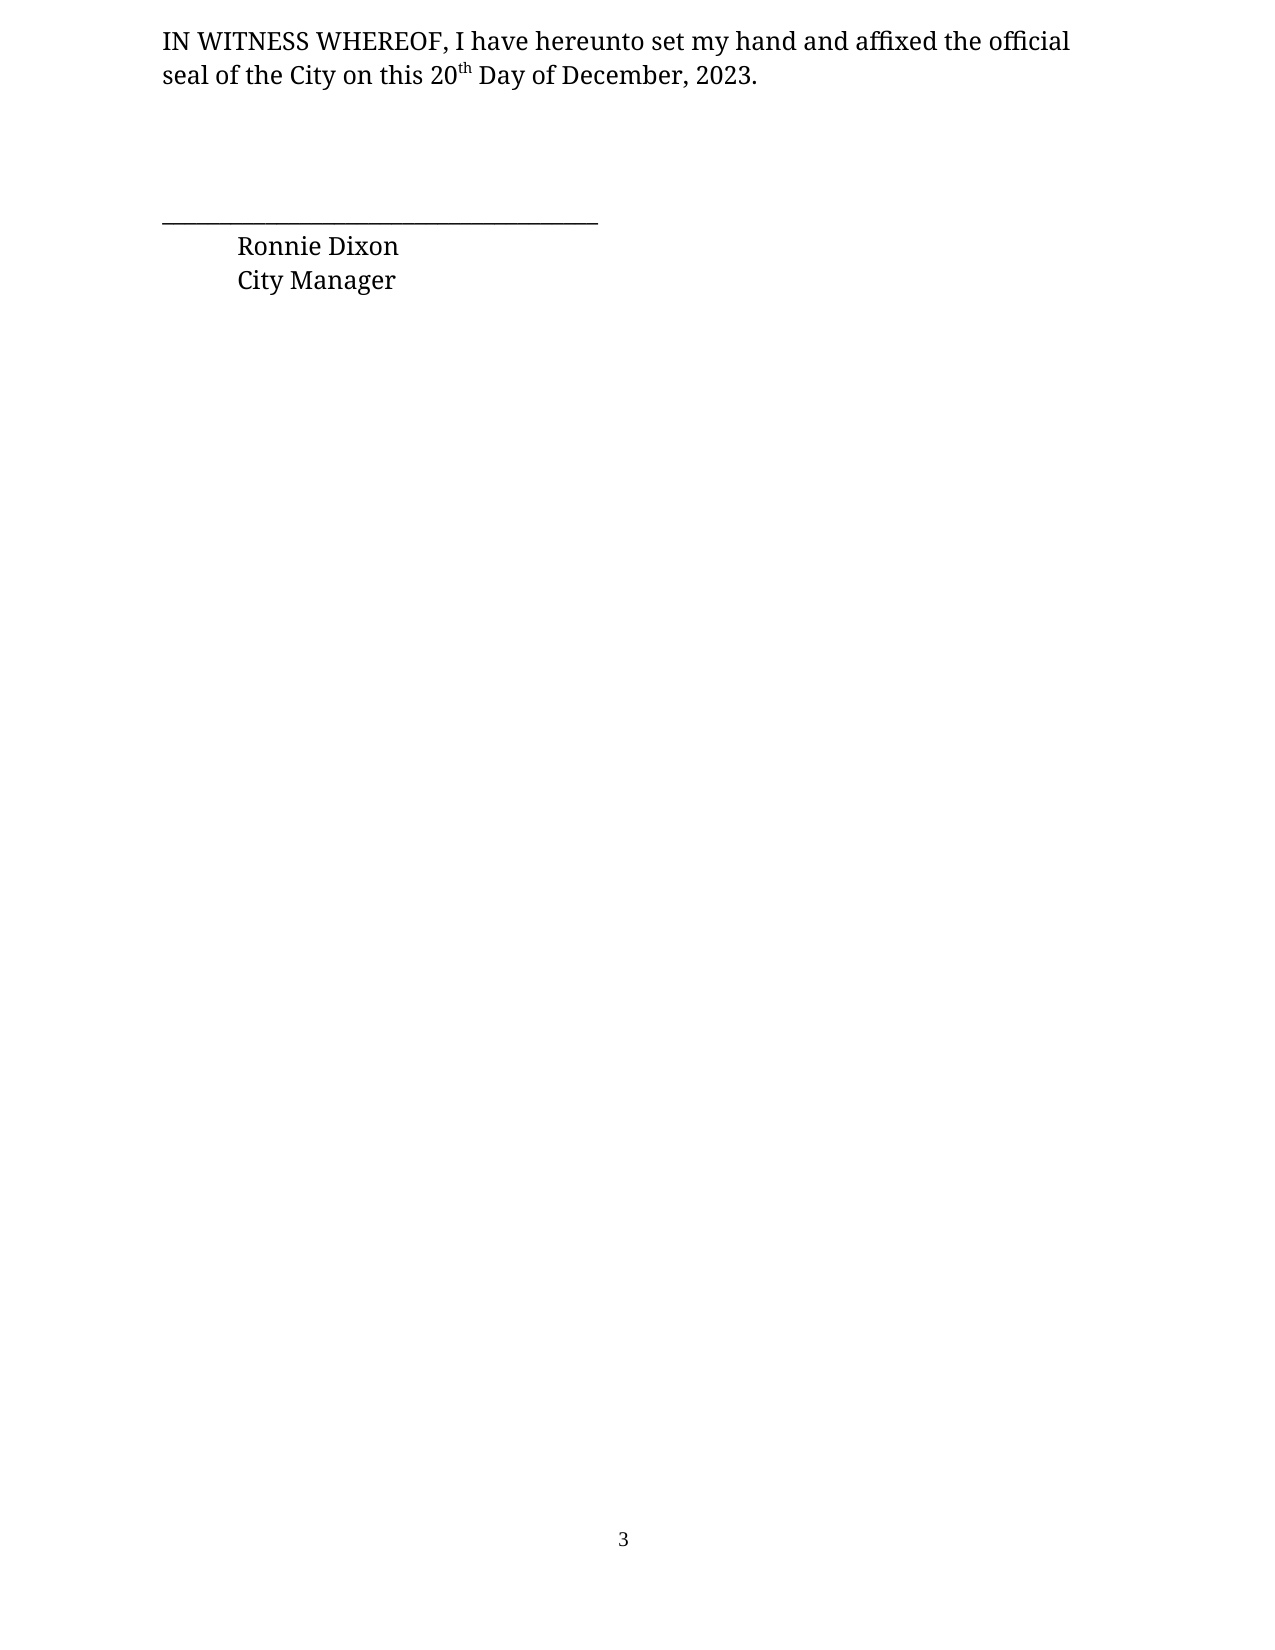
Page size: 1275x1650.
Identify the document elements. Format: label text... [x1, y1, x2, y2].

text Ronnie Dixon [162, 228, 1084, 262]
text ______________________________________ [162, 194, 1084, 228]
text City Manager [162, 262, 1084, 296]
text IN WITNESS WHEREOF, I have hereunto set my hand and affixed the official seal of the City on this 20th Day of December, 2023. [162, 24, 1084, 92]
